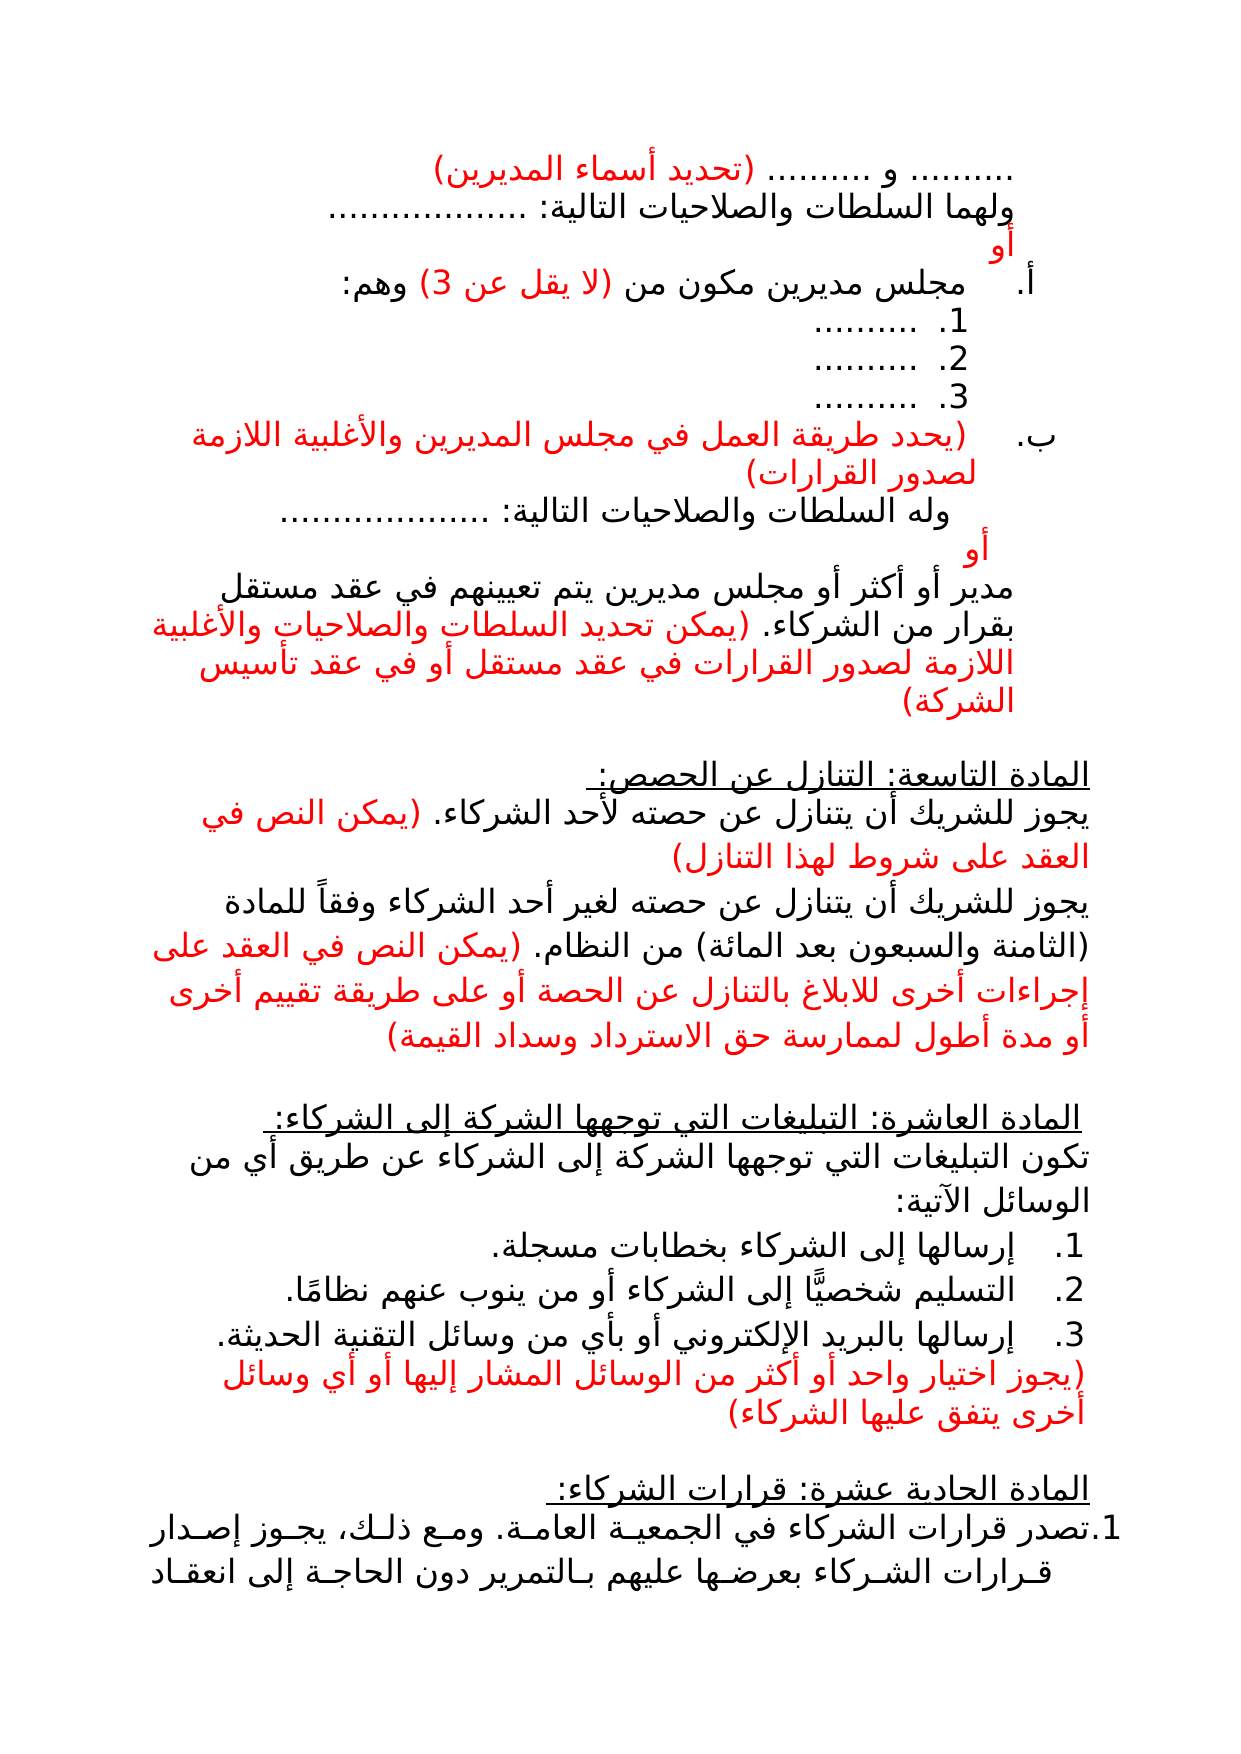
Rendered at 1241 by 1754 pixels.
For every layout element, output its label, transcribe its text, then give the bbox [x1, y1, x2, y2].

text المادة التاسعة: التنازل عن الحصص: [150, 758, 1090, 793]
list إرسالها بالبريد الإلكتروني أو بأي من وسائل التقنية الحديثة. [150, 1315, 1053, 1354]
text المادة الحادية عشرة: قرارات الشركاء: [150, 1469, 1090, 1508]
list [150, 1508, 1090, 1592]
text يجوز للشريك أن يتنازل عن حصته لغير أحد الشركاء وفقاً للمادة (الثامنة والسبعون بعد المائة) من النظام. (يمكن النص في العقد على إجراءات أخرى للابلاغ بالتنازل عن الحصة أو على طريقة تقييم أخرى أو مدة أطول لممارسة حق الاسترداد وسداد القيمة) [150, 882, 1090, 1055]
list إرسالها إلى الشركاء بخطابات مسجلة. [150, 1226, 1053, 1265]
text أو [150, 226, 1015, 264]
list مدير أو أكثر أو مجلس مديرين يتم تعيينهم في عقد مستقل بقرار من الشركاء. (يمكن تحديد السلطات والصلاحيات والأغلبية اللازمة لصدور القرارات في عقد مستقل أو في عقد تأسيس الشركة) [150, 568, 1015, 721]
text ولهما السلطات والصلاحيات التالية: ................... [150, 188, 1090, 226]
list (يحدد طريقة العمل في مجلس المديرين والأغلبية اللازمة لصدور القرارات) [150, 416, 1015, 492]
list .......... [150, 378, 937, 416]
text .......... و .......... (تحديد أسماء المديرين) [150, 150, 1015, 188]
text يجوز للشريك أن يتنازل عن حصته لأحد الشركاء. (يمكن النص في العقد على شروط لهذا التنازل) [150, 793, 1090, 877]
list .......... [150, 340, 937, 378]
list مجلس مديرين مكون من (لا يقل عن 3) وهم: [150, 264, 1015, 302]
text (يجوز اختيار واحد أو أكثر من الوسائل المشار إليها أو أي وسائل أخرى يتفق عليها الشركاء) [150, 1354, 1086, 1432]
text المادة العاشرة: التبليغات التي توجهها الشركة إلى الشركاء: [150, 1098, 1090, 1137]
text وله السلطات والصلاحيات التالية: .................... أو [150, 492, 1057, 568]
list .......... [150, 302, 937, 340]
text تكون التبليغات التي توجهها الشركة إلى الشركاء عن طريق أي من الوسائل الآتية: [150, 1137, 1091, 1221]
list التسليم شخصيًّا إلى الشركاء أو من ينوب عنهم نظامًا. [150, 1271, 1053, 1310]
